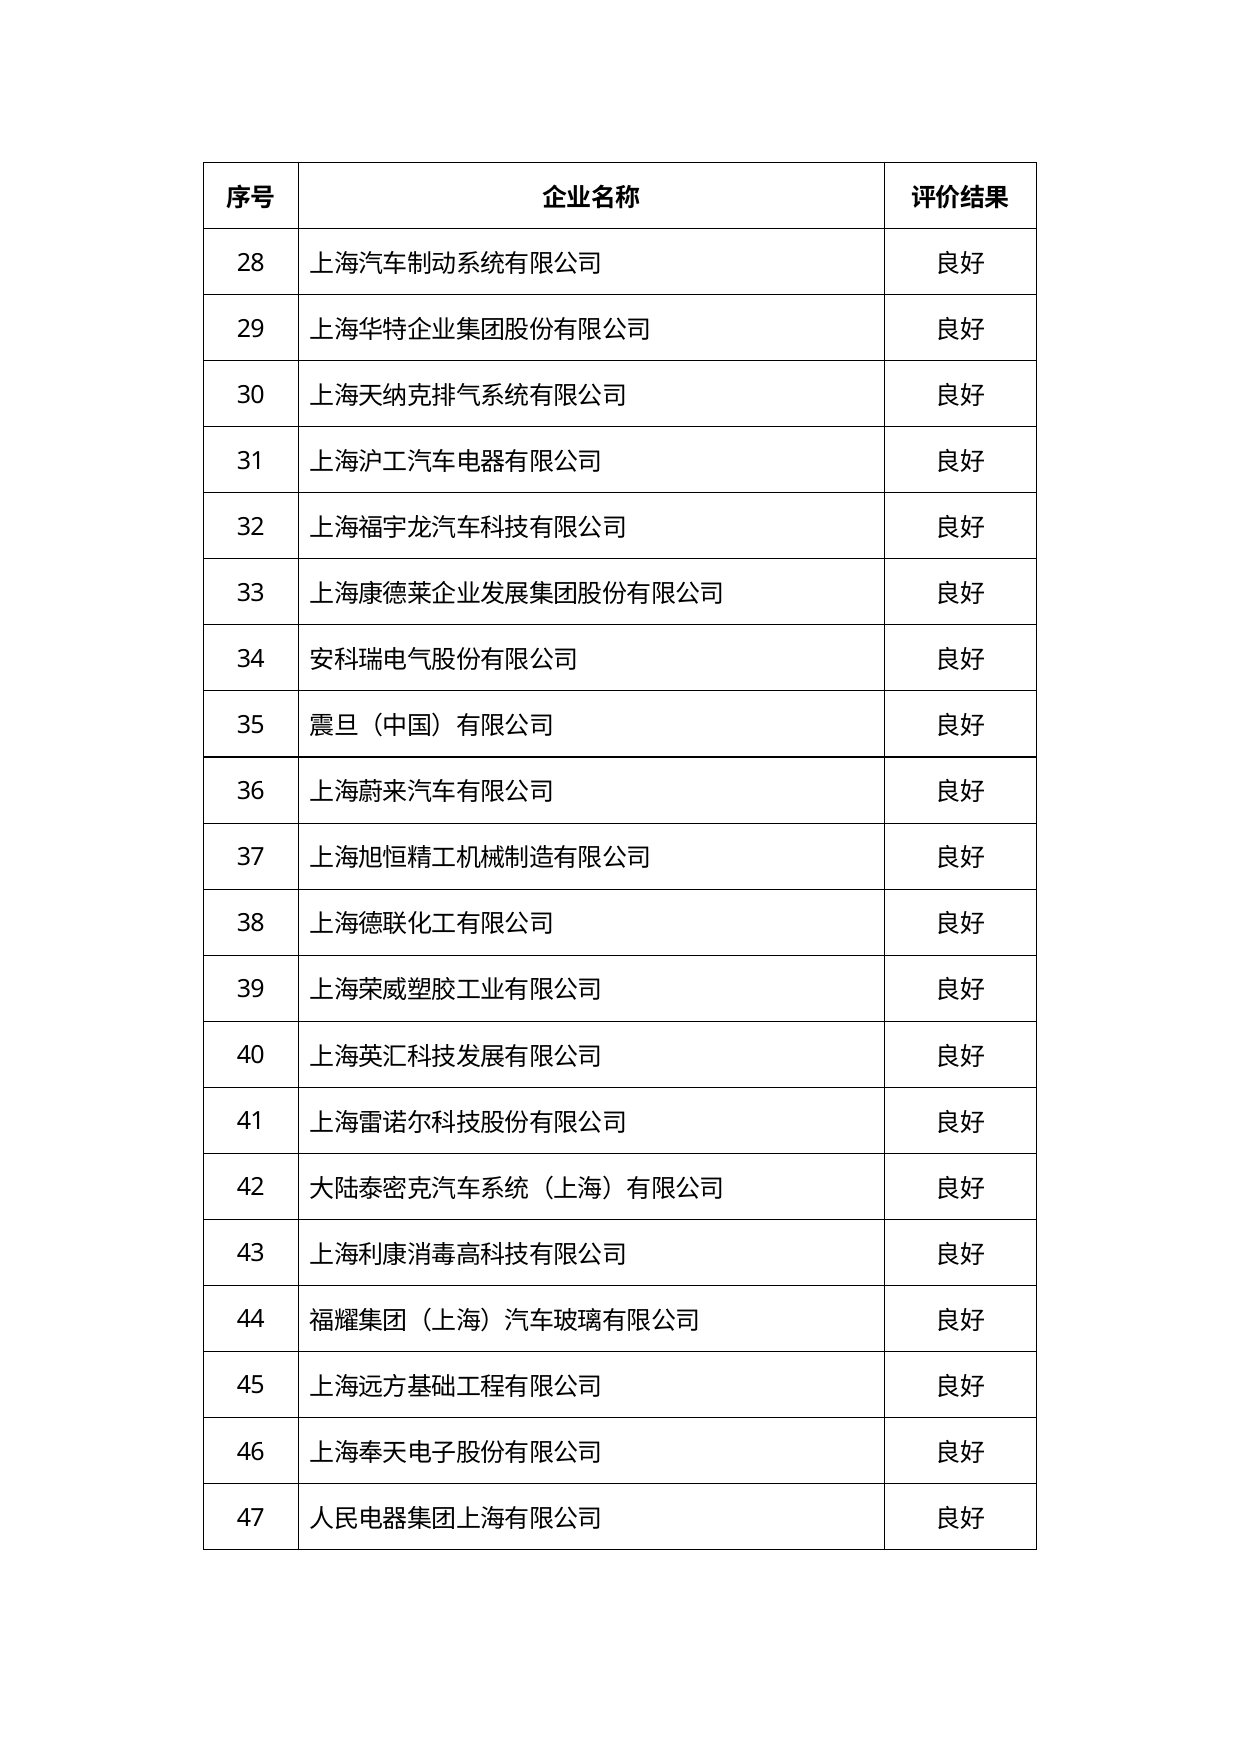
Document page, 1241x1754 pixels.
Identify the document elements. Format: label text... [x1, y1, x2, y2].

table_cell 上海华特企业集团股份有限公司 [299, 295, 884, 360]
table_cell 良好 [885, 361, 1036, 426]
table_cell 43 [204, 1220, 298, 1285]
table_cell 上海福宇龙汽车科技有限公司 [299, 493, 884, 558]
table_cell 上海康德莱企业发展集团股份有限公司 [299, 559, 884, 624]
table_cell 良好 [885, 1220, 1036, 1285]
table_cell 上海沪工汽车电器有限公司 [299, 427, 884, 492]
table_header 企业名称 [299, 163, 884, 228]
table_cell 35 [204, 691, 298, 756]
table_cell 良好 [885, 1154, 1036, 1219]
table_cell 良好 [885, 625, 1036, 690]
table_cell 福耀集团（上海）汽车玻璃有限公司 [299, 1286, 884, 1351]
table_cell 上海雷诺尔科技股份有限公司 [299, 1088, 884, 1153]
table_cell 震旦（中国）有限公司 [299, 691, 884, 756]
table_cell 31 [204, 427, 298, 492]
table_cell 47 [204, 1484, 298, 1549]
table_cell 30 [204, 361, 298, 426]
table_cell 29 [204, 295, 298, 360]
table_cell 46 [204, 1418, 298, 1483]
table_cell 上海利康消毒高科技有限公司 [299, 1220, 884, 1285]
table_cell 良好 [885, 1286, 1036, 1351]
table_cell 上海汽车制动系统有限公司 [299, 229, 884, 294]
table_cell 上海英汇科技发展有限公司 [299, 1022, 884, 1087]
table_cell 良好 [885, 427, 1036, 492]
table_cell 良好 [885, 691, 1036, 756]
table_cell 良好 [885, 1484, 1036, 1549]
table_cell 良好 [885, 1088, 1036, 1153]
table_cell 良好 [885, 493, 1036, 558]
table_cell 上海奉天电子股份有限公司 [299, 1418, 884, 1483]
table_cell 上海荣威塑胶工业有限公司 [299, 956, 884, 1021]
table_cell 良好 [885, 890, 1036, 954]
table_cell 39 [204, 956, 298, 1021]
table_cell 上海蔚来汽车有限公司 [299, 758, 884, 822]
table_header 序号 [204, 163, 298, 228]
table_cell 44 [204, 1286, 298, 1351]
table_cell 28 [204, 229, 298, 294]
table_cell 安科瑞电气股份有限公司 [299, 625, 884, 690]
table_cell 上海德联化工有限公司 [299, 890, 884, 954]
table_cell 良好 [885, 1418, 1036, 1483]
table_cell 良好 [885, 956, 1036, 1021]
table_cell 上海天纳克排气系统有限公司 [299, 361, 884, 426]
table_cell 良好 [885, 229, 1036, 294]
table_cell 37 [204, 824, 298, 888]
table_cell 34 [204, 625, 298, 690]
table_cell 良好 [885, 758, 1036, 822]
table_cell 33 [204, 559, 298, 624]
table_cell 良好 [885, 295, 1036, 360]
table_cell 36 [204, 758, 298, 822]
table_cell 良好 [885, 1022, 1036, 1087]
table_cell 38 [204, 890, 298, 954]
table_cell 42 [204, 1154, 298, 1219]
table_header 评价结果 [885, 163, 1036, 228]
table_cell 上海旭恒精工机械制造有限公司 [299, 824, 884, 888]
table_cell 大陆泰密克汽车系统（上海）有限公司 [299, 1154, 884, 1219]
table_cell 32 [204, 493, 298, 558]
table_cell 40 [204, 1022, 298, 1087]
table_cell 良好 [885, 559, 1036, 624]
table_cell 上海远方基础工程有限公司 [299, 1352, 884, 1417]
table_cell 41 [204, 1088, 298, 1153]
table_cell 良好 [885, 824, 1036, 888]
table_cell 45 [204, 1352, 298, 1417]
table_cell 人民电器集团上海有限公司 [299, 1484, 884, 1549]
table_cell 良好 [885, 1352, 1036, 1417]
